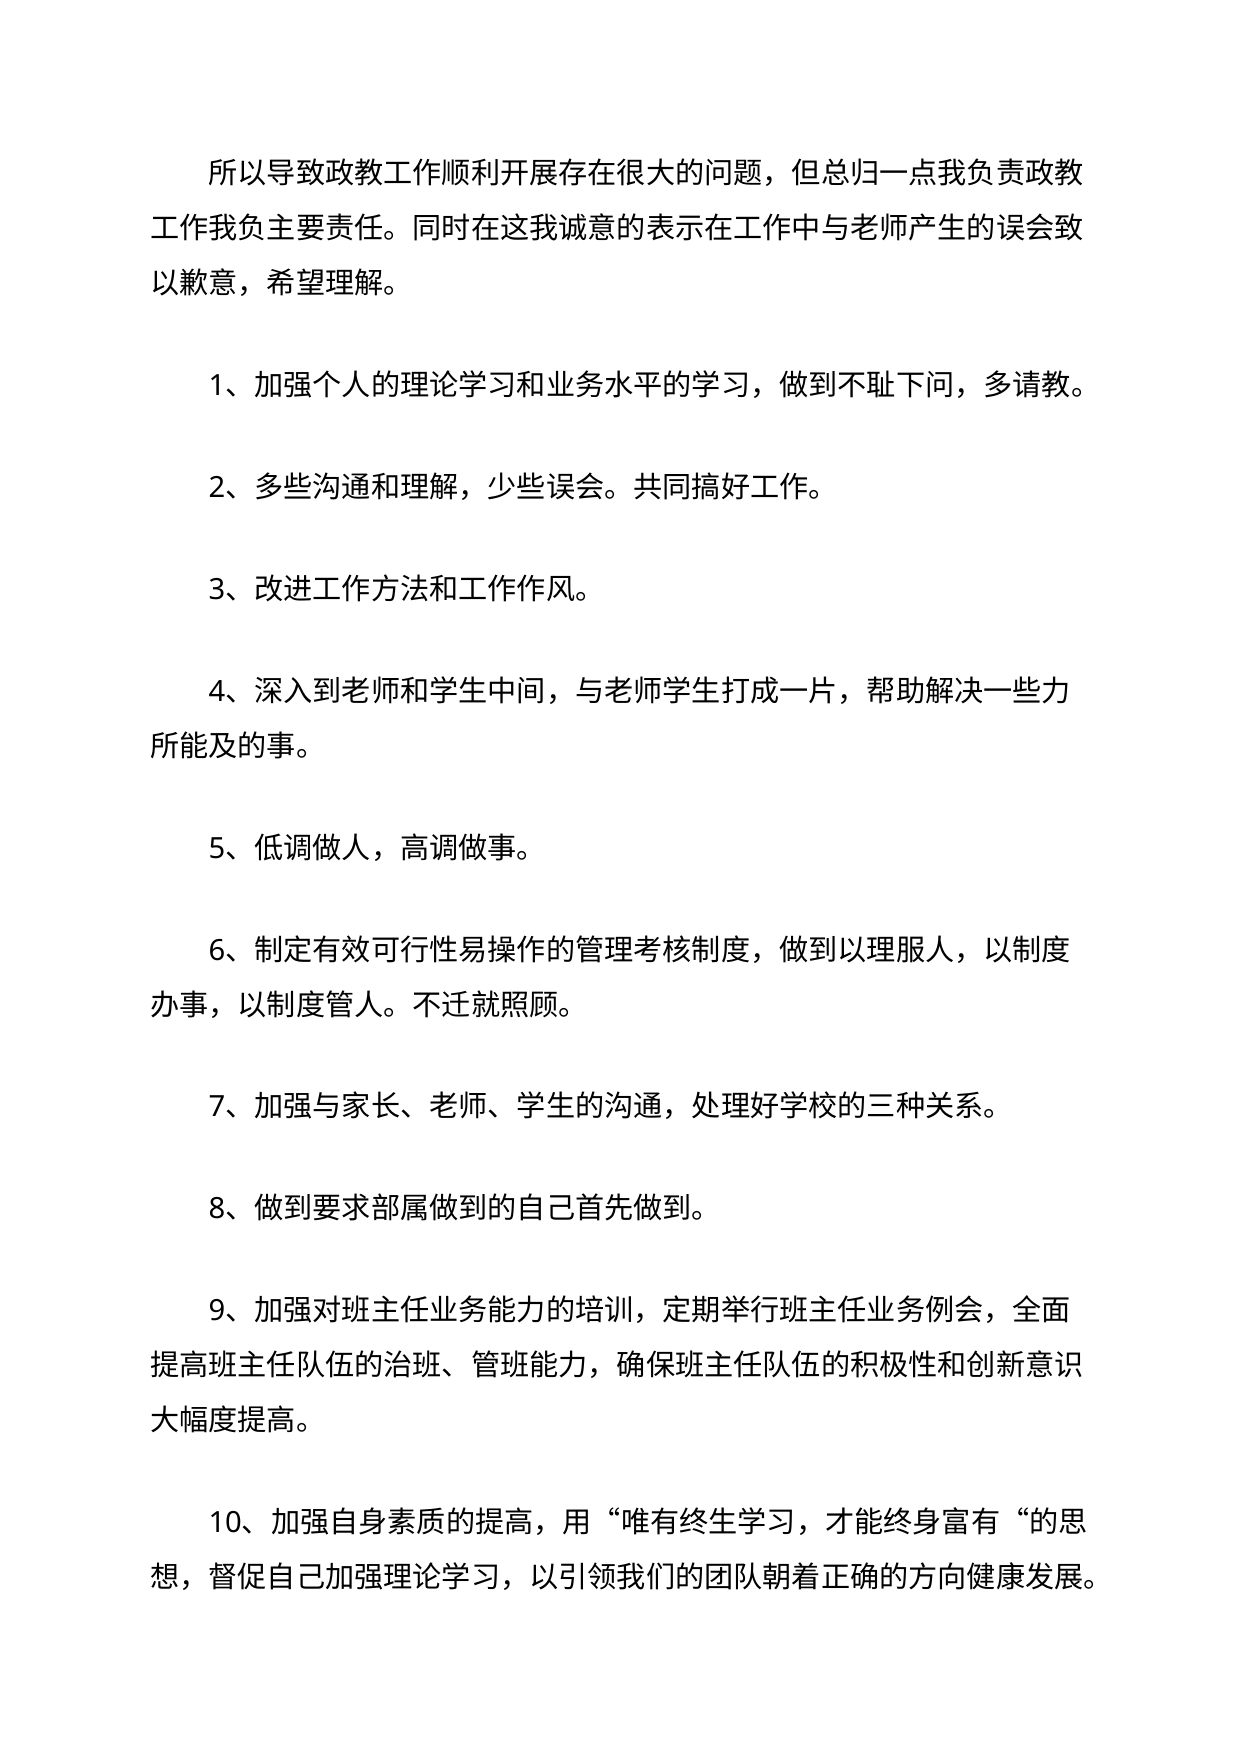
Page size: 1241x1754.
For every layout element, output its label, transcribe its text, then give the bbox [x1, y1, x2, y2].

text 3、改进工作方法和工作作风。 [150, 566, 1090, 608]
text 4、深入到老师和学生中间，与老师学生打成一片，帮助解决一些力所能及的事。 [150, 667, 1090, 765]
text 1、加强个人的理论学习和业务水平的学习，做到不耻下问，多请教。 [150, 362, 1090, 404]
text 5、低调做人，高调做事。 [150, 824, 1090, 867]
text 7、加强与家长、老师、学生的沟通，处理好学校的三种关系。 [150, 1083, 1090, 1125]
text 所以导致政教工作顺利开展存在很大的问题，但总归一点我负责政教工作我负主要责任。同时在这我诚意的表示在工作中与老师产生的误会致以歉意，希望理解。 [150, 150, 1090, 302]
text 8、做到要求部属做到的自己首先做到。 [150, 1185, 1090, 1227]
text 2、多些沟通和理解，少些误会。共同搞好工作。 [150, 463, 1090, 506]
text 6、制定有效可行性易操作的管理考核制度，做到以理服人，以制度办事，以制度管人。不迁就照顾。 [150, 926, 1090, 1023]
text 9、加强对班主任业务能力的培训，定期举行班主任业务例会，全面提高班主任队伍的治班、管班能力，确保班主任队伍的积极性和创新意识大幅度提高。 [150, 1287, 1090, 1439]
text 10、加强自身素质的提高，用“唯有终生学习，才能终身富有“的思想，督促自己加强理论学习，以引领我们的团队朝着正确的方向健康发展。 [150, 1499, 1090, 1596]
